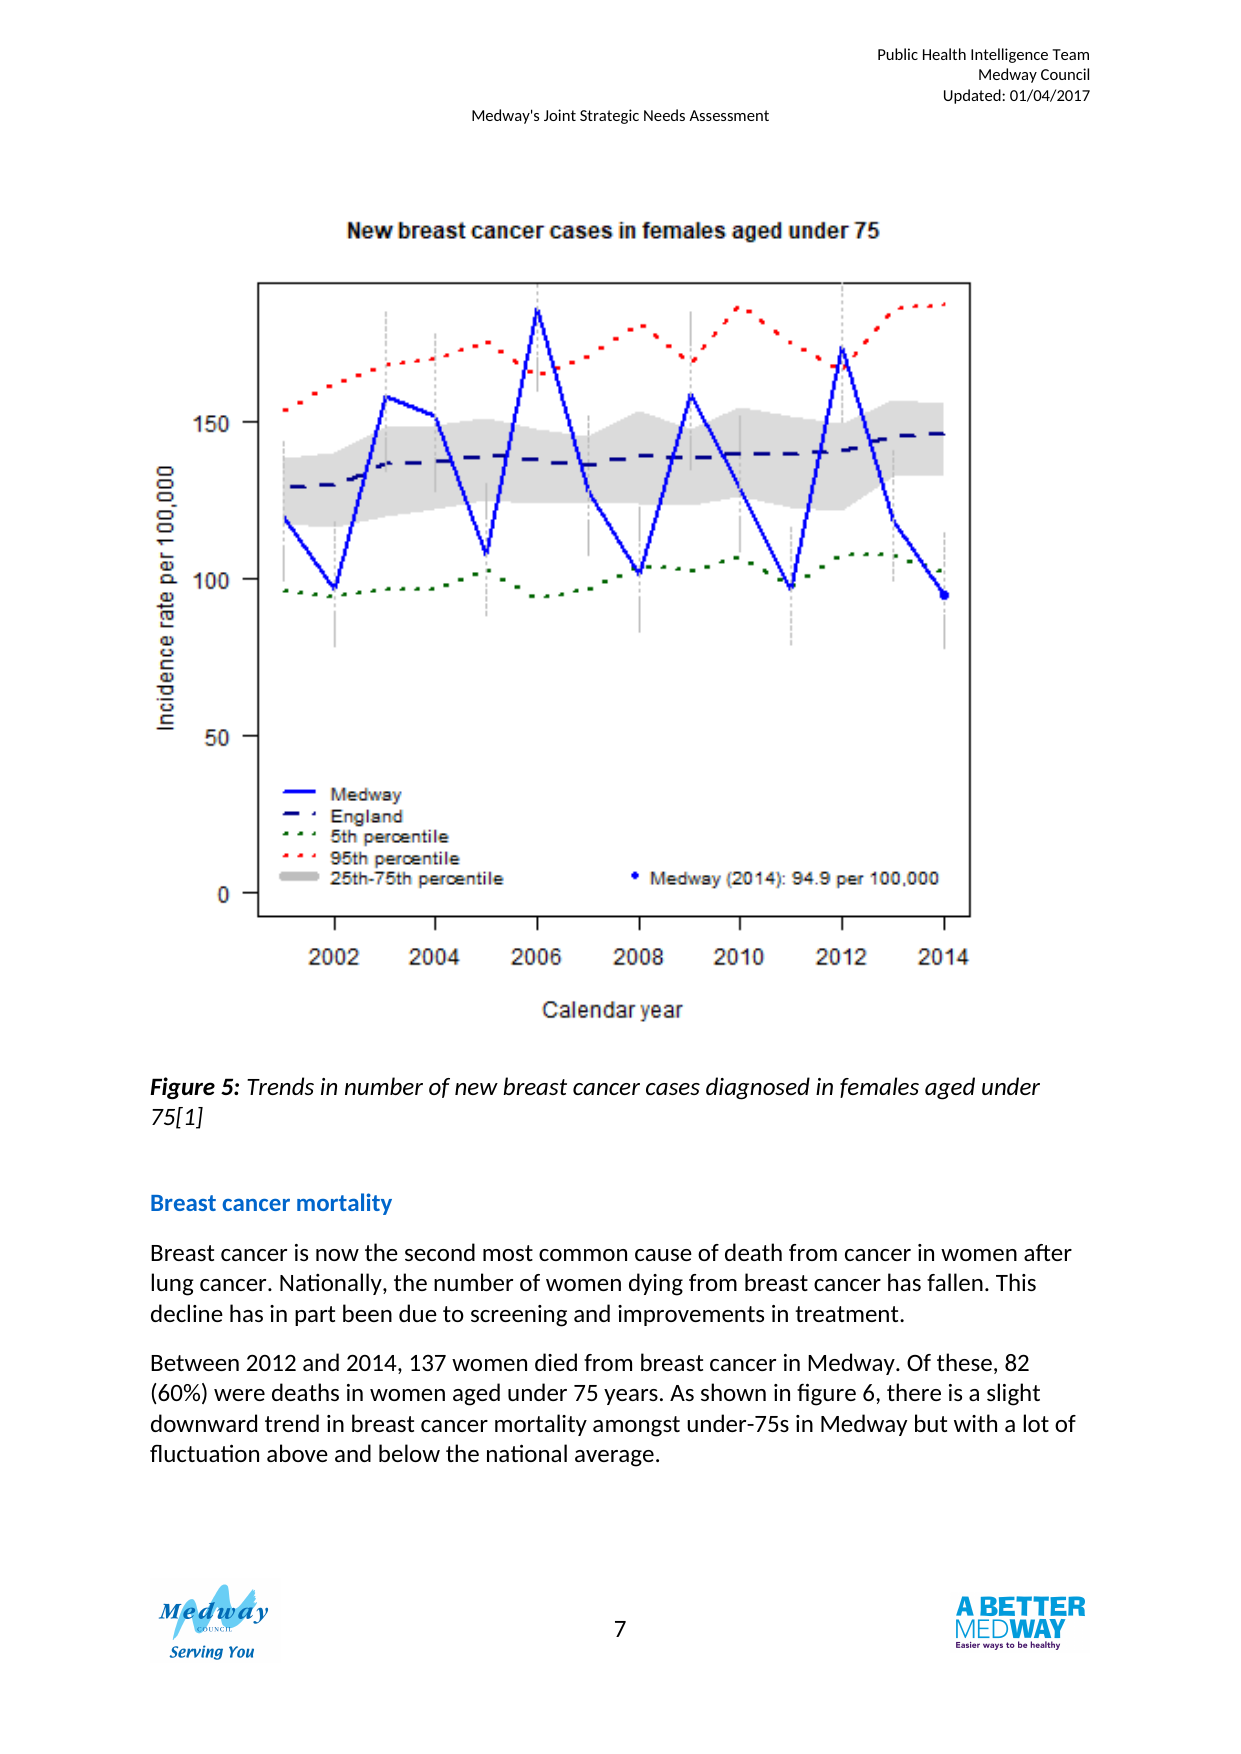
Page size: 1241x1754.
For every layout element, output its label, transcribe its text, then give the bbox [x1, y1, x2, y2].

picture [150, 175, 1025, 1051]
text Breast cancer is now the second most common cause of death from cancer in women after lung cancer. Nationally, the number of women dying from breast cancer has fallen. This decline has in part been due to screening and improvements in treatment. [150, 1237, 1090, 1328]
text Figure 5: Trends in number of new breast cancer cases diagnosed in females aged under 75[1] [150, 1071, 1090, 1132]
subtitle Breast cancer mortality [150, 1187, 1090, 1218]
text Between 2012 and 2014, 137 women died from breast cancer in Medway. Of these, 82 (60%) were deaths in women aged under 75 years. As shown in figure 6, there is a slight downward trend in breast cancer mortality amongst under-75s in Medway but with a lot of fluctuation above and below the national average. [150, 1347, 1090, 1469]
